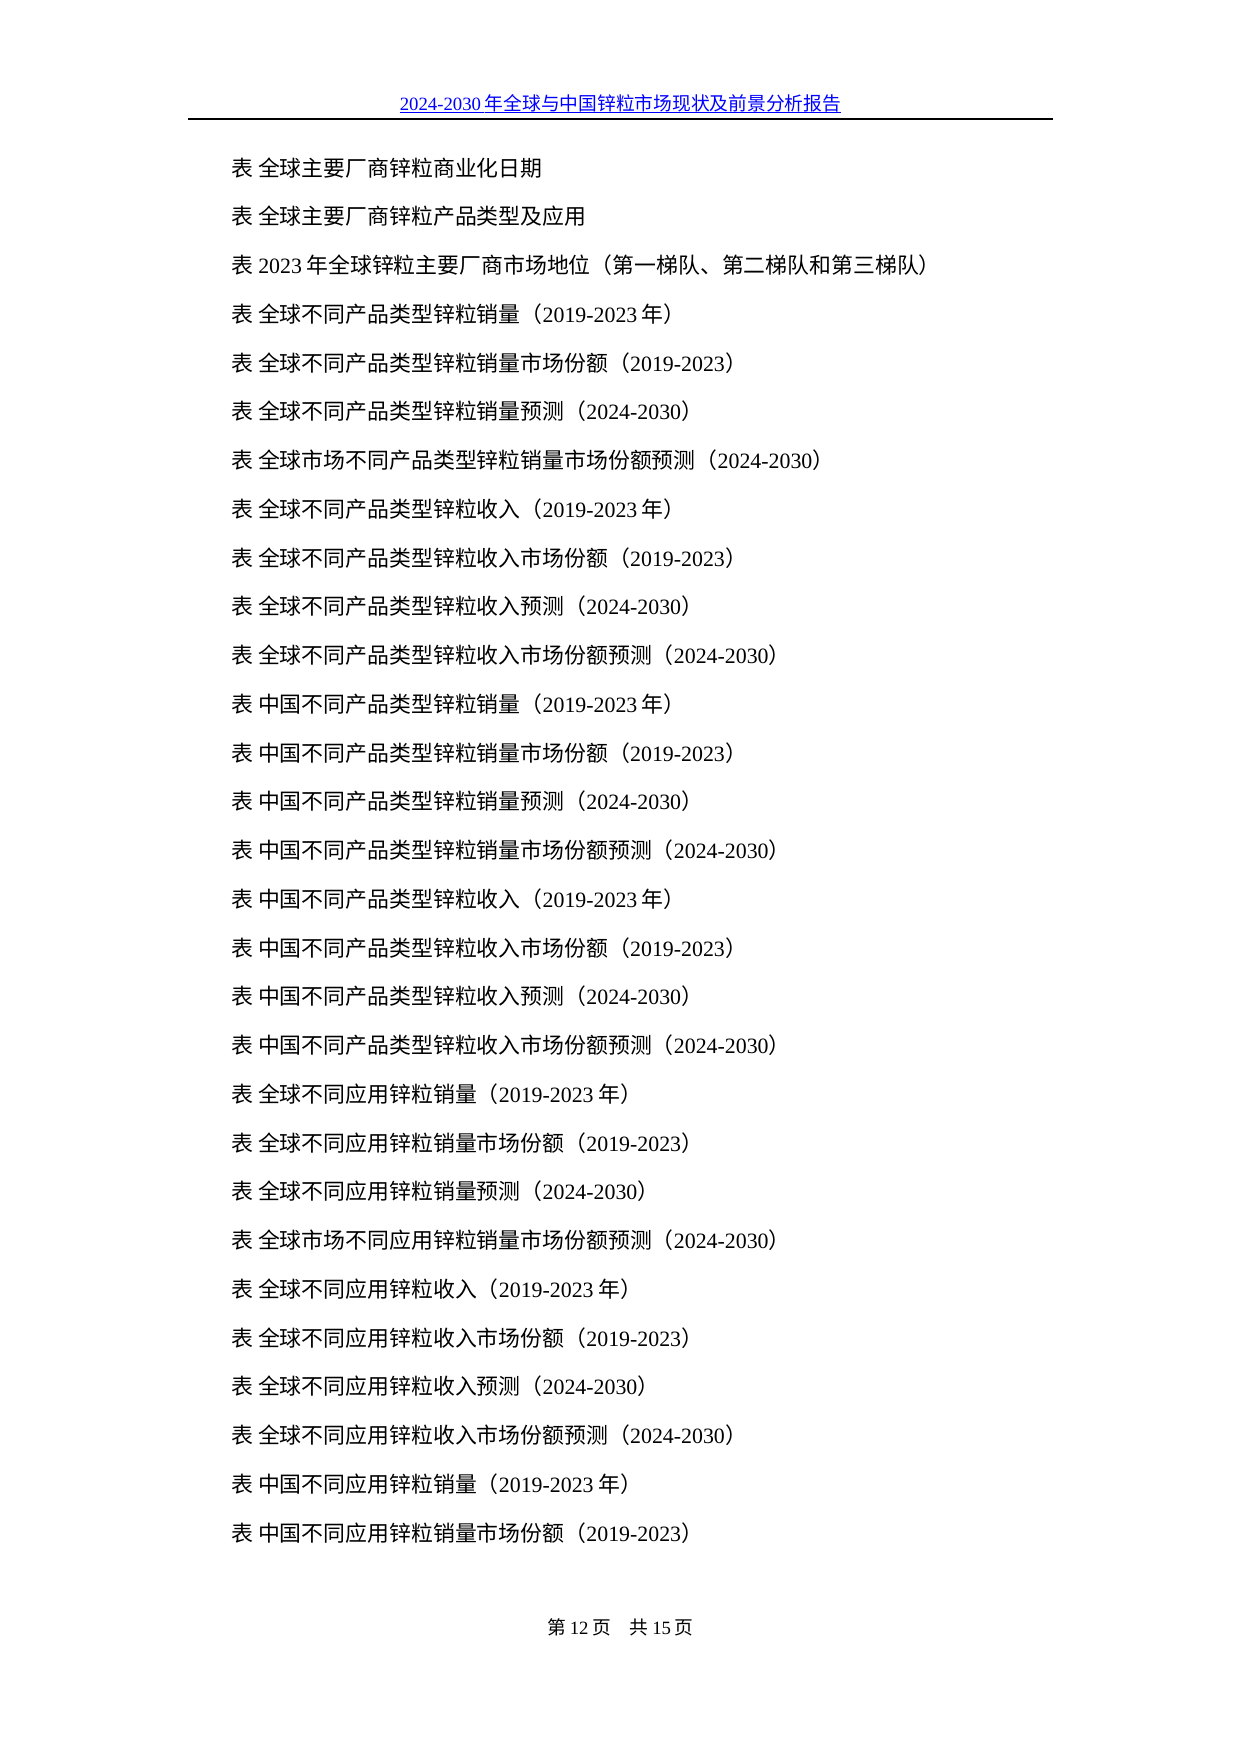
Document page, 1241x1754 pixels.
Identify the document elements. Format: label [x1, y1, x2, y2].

text [187, 150, 1053, 1548]
